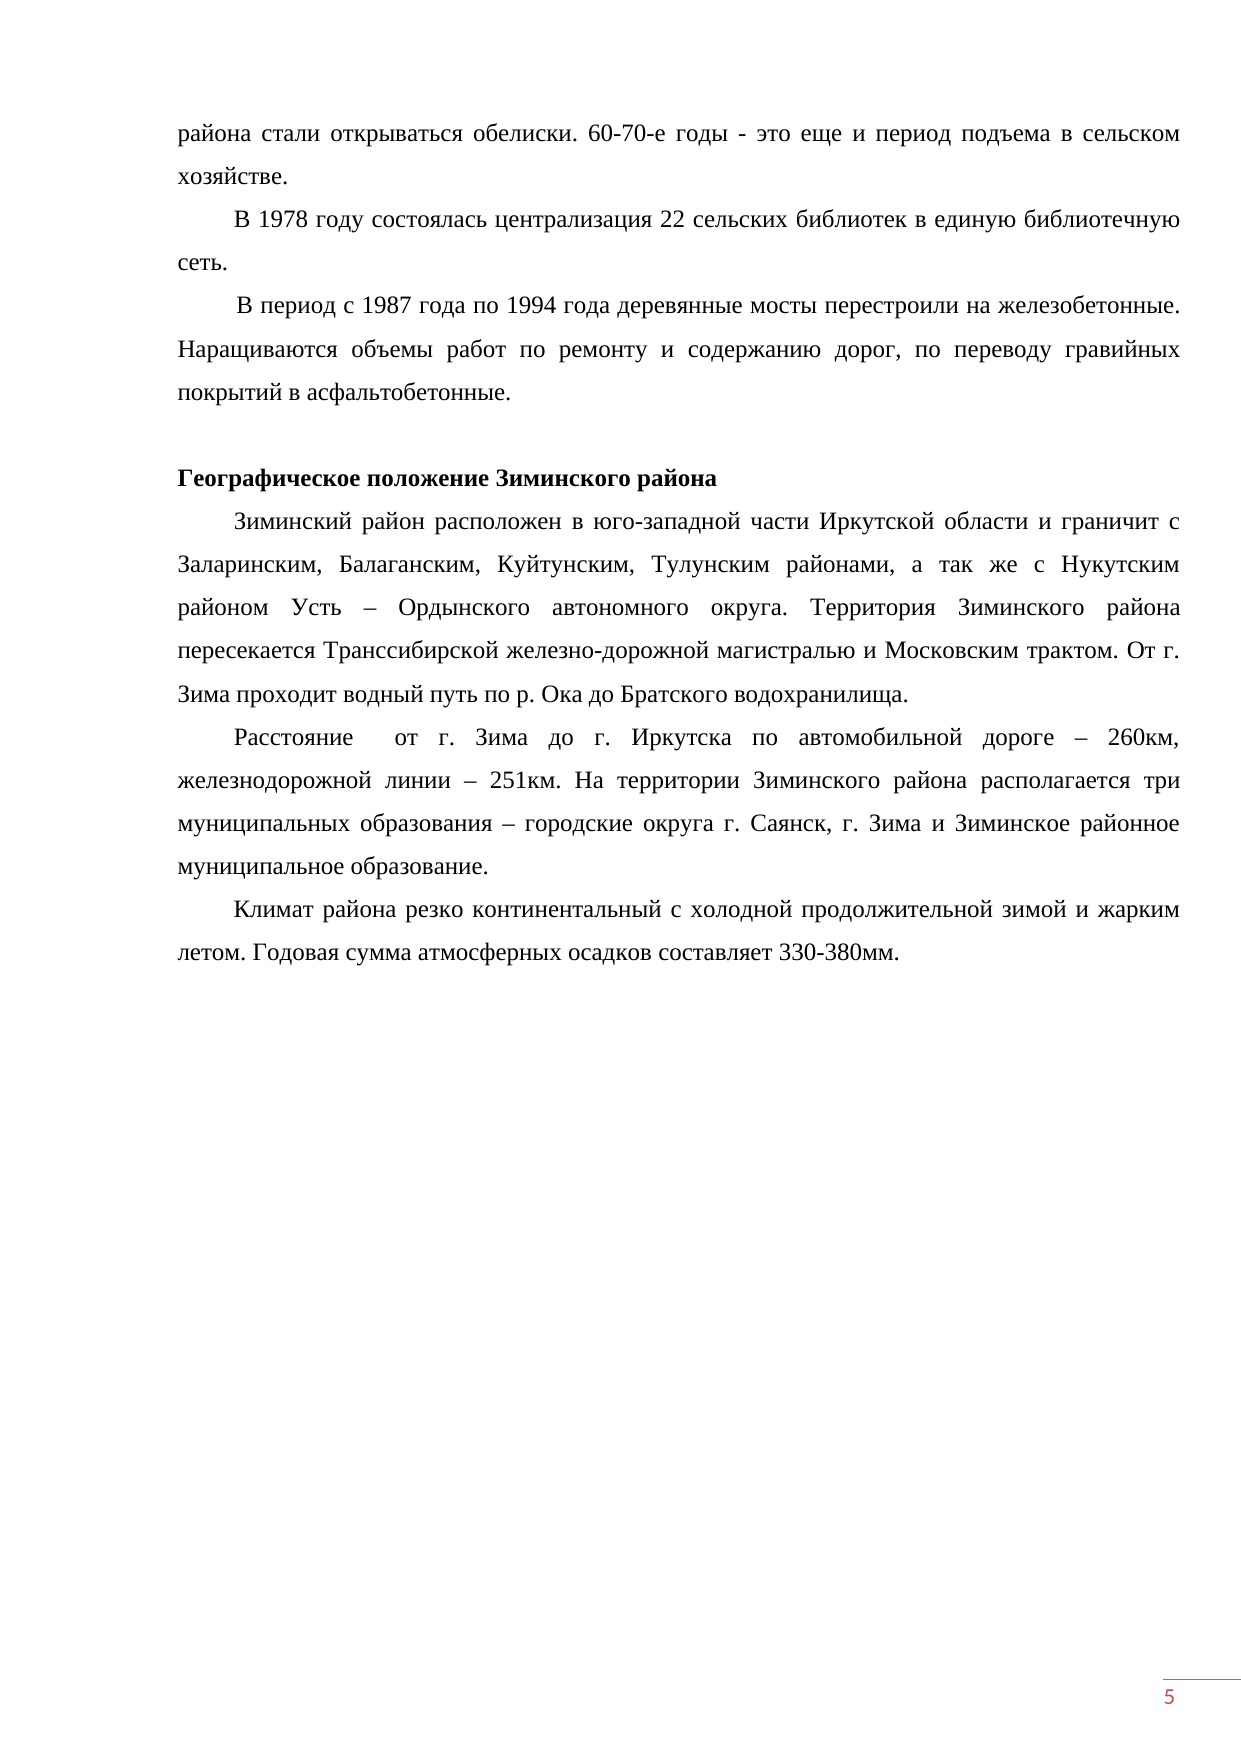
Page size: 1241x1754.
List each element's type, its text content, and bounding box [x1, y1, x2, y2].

text Расстояние от г. Зима до г. Иркутска по автомобильной дороге – 260км, железнодорожной линии – 251км. На территории Зиминского района располагается три муниципальных образования – городские округа г. Саянск, г. Зима и Зиминское районное муниципальное образование. [177, 722, 1181, 880]
text Зиминский район расположен в юго-западной части Иркутской области и граничит с Заларинским, Балаганским, Куйтунским, Тулунским районами, а так же с Нукутским районом Усть – Ордынского автономного округа. Территория Зиминского района пересекается Транссибирской железно-дорожной магистралью и Московским трактом. От г. Зима проходит водный путь по р. Ока до Братского водохранилища. [177, 506, 1181, 707]
text В период с 1987 года по 1994 года деревянные мосты перестроили на железобетонные. Наращиваются объемы работ по ремонту и содержанию дорог, по переводу гравийных покрытий в асфальтобетонные. [177, 291, 1181, 406]
text Климат района резко континентальный с холодной продолжительной зимой и жарким летом. Годовая сумма атмосферных осадков составляет 330-380мм. [177, 894, 1181, 966]
text В 1978 году состоялась централизация 22 сельских библиотек в единую библиотечную сеть. [177, 204, 1181, 276]
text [177, 118, 1181, 190]
subtitle Географическое положение Зиминского района [177, 463, 1181, 492]
